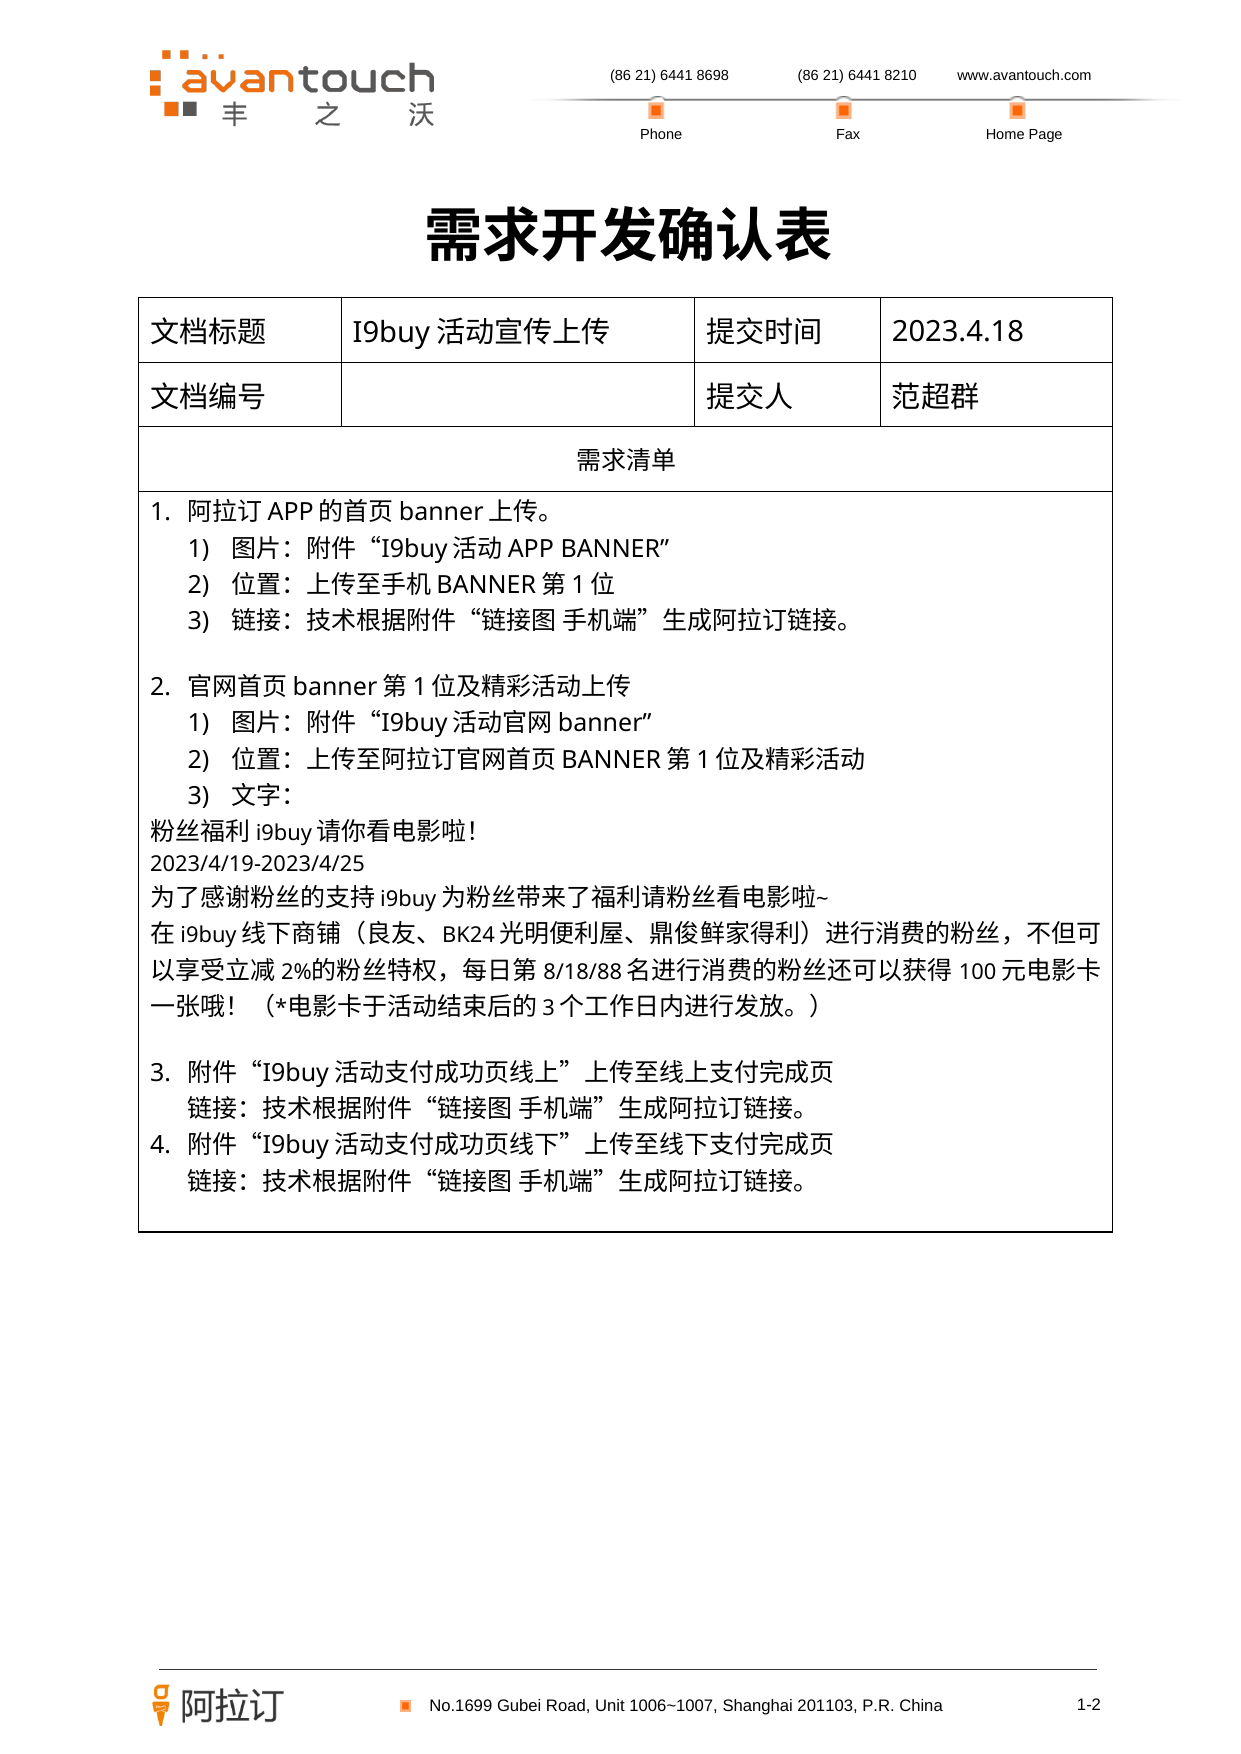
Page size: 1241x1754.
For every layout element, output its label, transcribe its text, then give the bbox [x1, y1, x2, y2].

table_cell 提交人 [695, 363, 880, 426]
table_header 提交时间 [695, 298, 880, 362]
table_cell 文档编号 [139, 363, 341, 426]
picture [400, 1700, 411, 1712]
picture [150, 1683, 285, 1726]
table_cell 阿拉订APP的首页banner上传。 图片：附件“I9buy活动APP BANNER” 位置：上传至手机BANNER第1位 链接：技术根据附件“链接图 手机端”生成阿拉订链接。 官网首页banner第1位及精彩活动上传 图片：附件“I9buy活动官网banner” 位置：上传至阿拉订官网首页BANNER第1位及精彩活动 文字： 粉丝福利 i9buy请你看电影啦！ 2023/4/19-2023/4/25 为了感谢粉丝的支持i9buy为粉丝带来了福利请粉丝看电影啦~ 在i9buy线下商铺（良友、BK24光明便利屋、鼎俊鲜家得利）进行消费的粉丝，不但可以享受立减2%的粉丝特权，每日第8/18/88名进行消费的粉丝还可以获得100元电影卡一张哦！（*电影卡于活动结束后的3个工作日内进行发放。） 附件“I9buy活动支付成功页线上”上传至线上支付完成页 链接：技术根据附件“链接图 手机端”生成阿拉订链接。 附件“I9buy活动支付成功页线下”上传至线下支付完成页 链接：技术根据附件“链接图 手机端”生成阿拉订链接。 [139, 492, 1112, 1231]
table_cell 范超群 [881, 363, 1112, 426]
table_header 文档标题 [139, 298, 341, 362]
text 需求开发确认表 [150, 188, 1106, 273]
table_header 2023.4.18 [881, 298, 1112, 362]
table_cell [342, 363, 694, 426]
picture [150, 50, 436, 128]
picture [525, 96, 1182, 119]
table_header I9buy活动宣传上传 [342, 298, 694, 362]
table_cell 需求清单 [139, 427, 1112, 491]
